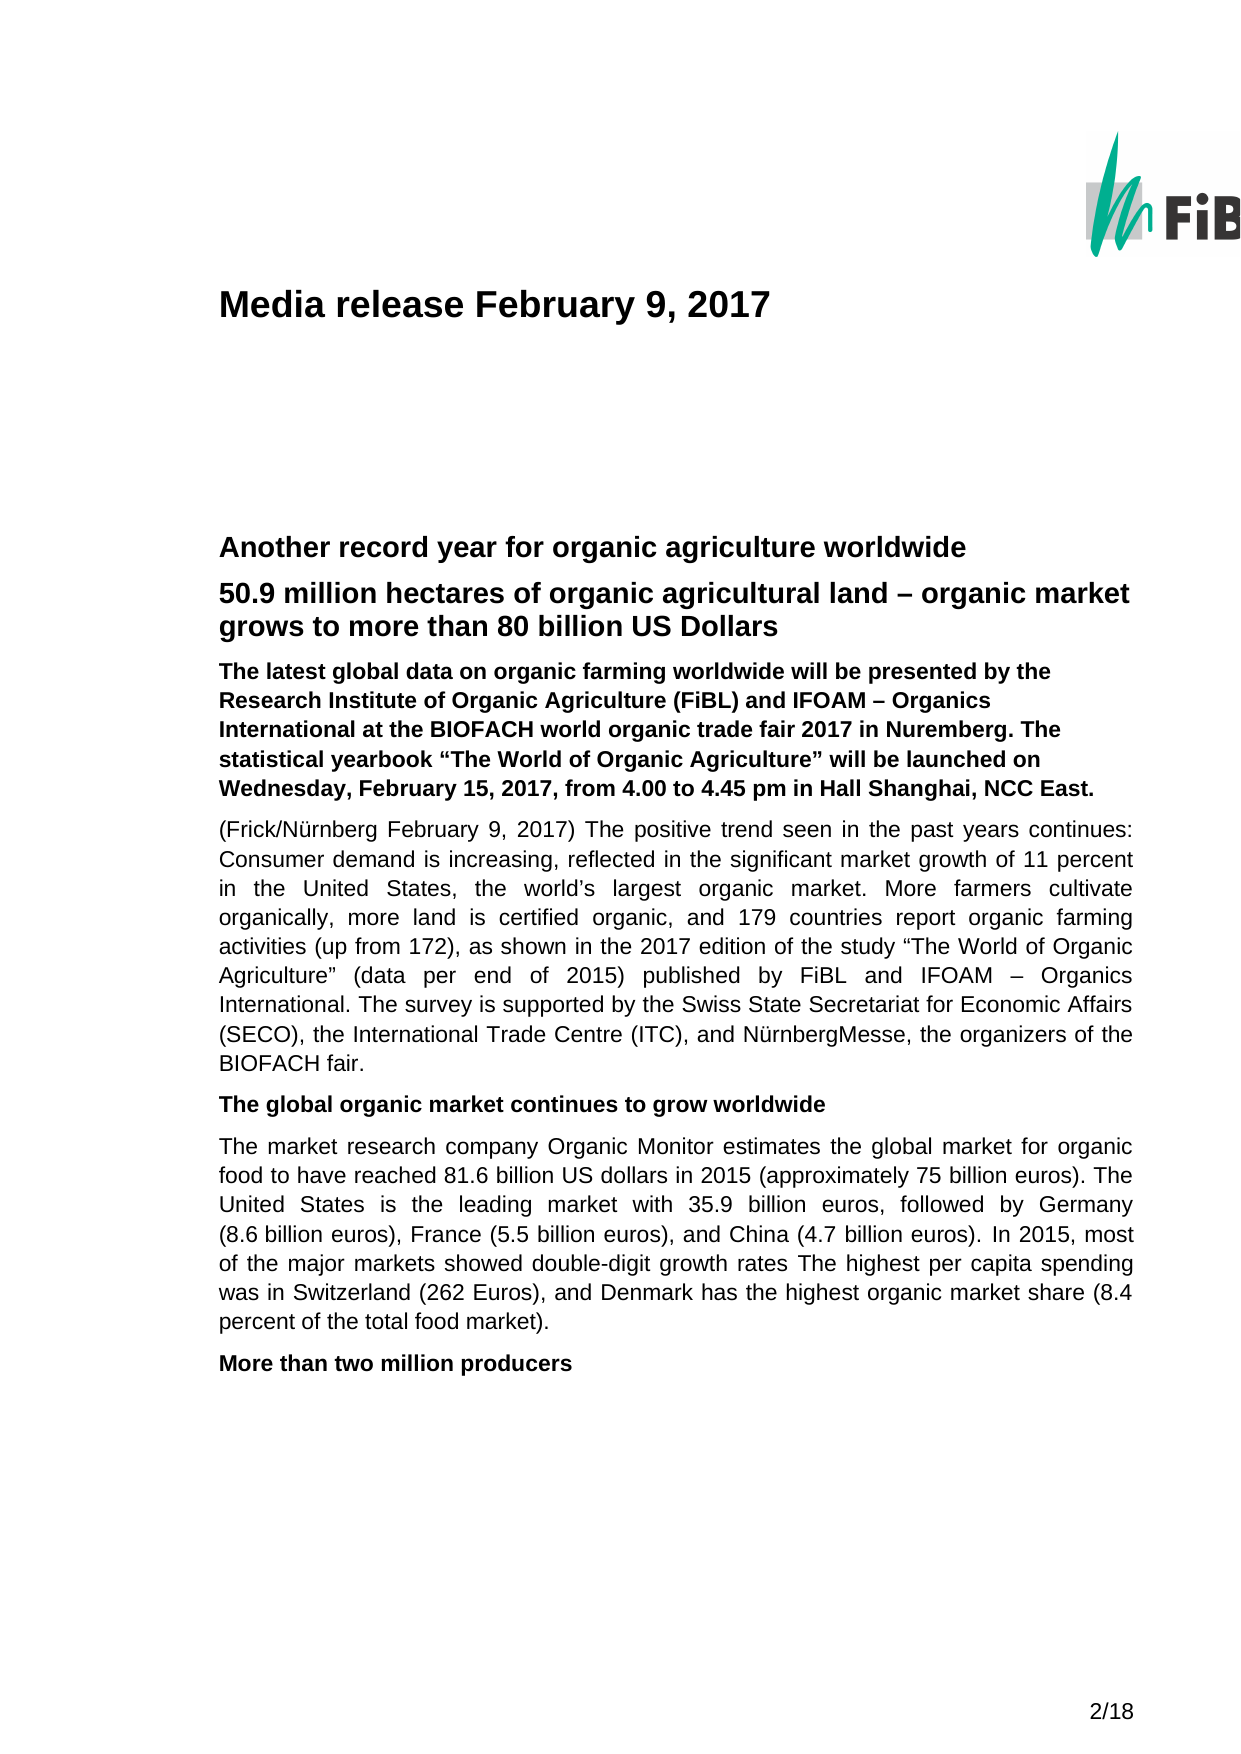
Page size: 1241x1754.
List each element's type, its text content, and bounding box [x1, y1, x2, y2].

text The latest global data on organic farming worldwide will be presented by the Research Institute of Organic Agriculture (FiBL) and IFOAM – Organics International at the BIOFACH world organic trade fair 2017 in Nuremberg. The statistical yearbook “The World of Organic Agriculture” will be launched on Wednesday, February 15, 2017, from 4.00 to 4.45 pm in Hall Shanghai, NCC East. [218, 655, 1134, 801]
text The market research company Organic Monitor estimates the global market for organic food to have reached 81.6 billion US dollars in 2015 (approximately 75 billion euros). The United States is the leading market with 35.9 billion euros, followed by Germany (8.6 billion euros), France (5.5 billion euros), and China (4.7 billion euros). In 2015, most of the major markets showed double-digit growth rates The highest per capita spending was in Switzerland (262 Euros), and Denmark has the highest organic market share (8.4 percent of the total food market). [218, 1130, 1134, 1334]
text (Frick/Nürnberg February 9, 2017) The positive trend seen in the past years continues: Consumer demand is increasing, reflected in the significant market growth of 11 percent in the United States, the world’s largest organic market. More farmers cultivate organically, more land is certified organic, and 179 countries report organic farming activities (up from 172), as shown in the 2017 edition of the study “The World of Organic Agriculture” (data per end of 2015) published by FiBL and IFOAM – Organics International. The survey is supported by the Swiss State Secretariat for Economic Affairs (SECO), the International Trade Centre (ITC), and NürnbergMesse, the organizers of the BIOFACH fair. [218, 814, 1134, 1076]
picture [1086, 131, 1241, 257]
text More than two million producers [218, 1347, 1134, 1376]
text Another record year for organic agriculture worldwide [218, 530, 1134, 563]
text Media release February 9, 2017 [218, 282, 952, 325]
text 50.9 million hectares of organic agricultural land – organic market grows to more than 80 billion US Dollars [218, 576, 1134, 643]
text The global organic market continues to grow worldwide [218, 1089, 1134, 1118]
